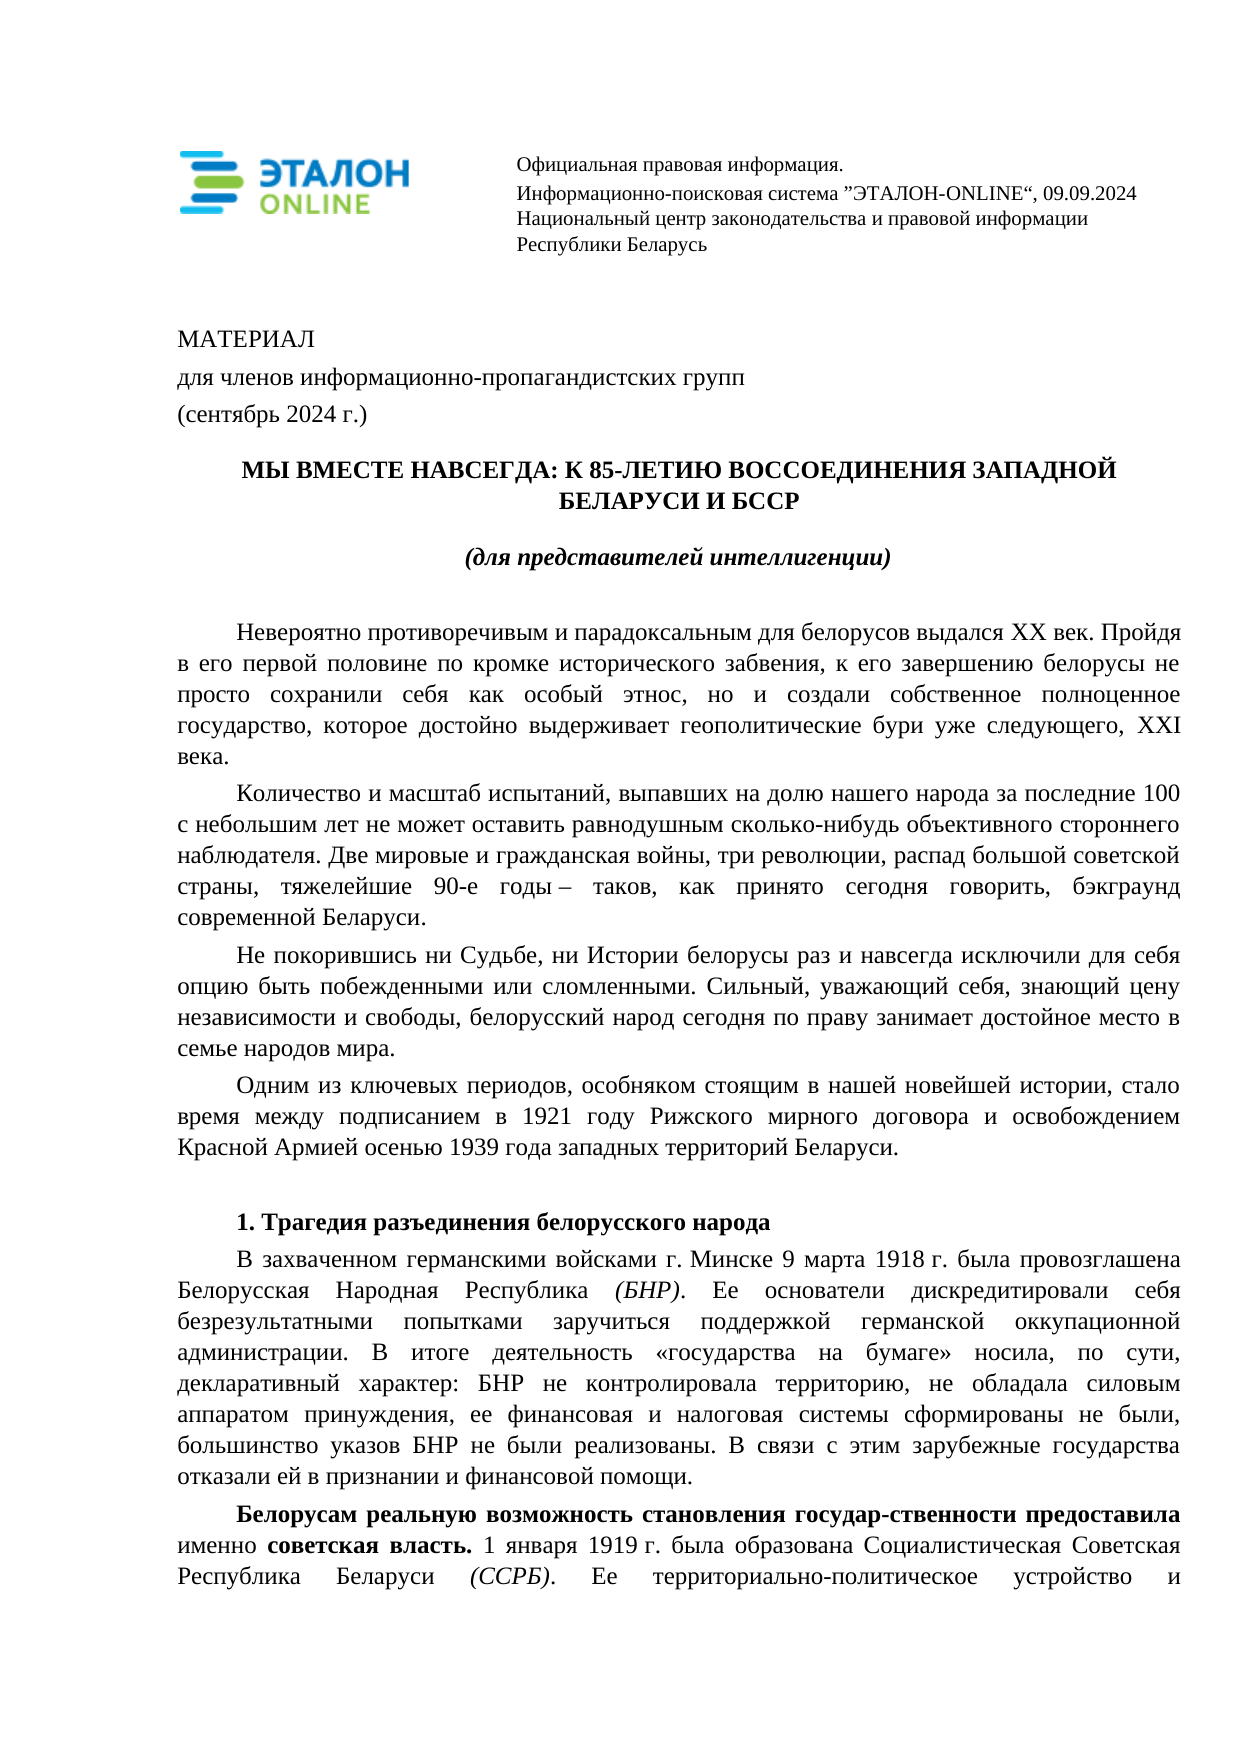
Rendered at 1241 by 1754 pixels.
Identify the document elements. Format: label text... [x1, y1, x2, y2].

text МАТЕРИАЛ [177, 324, 1181, 353]
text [177, 1499, 1181, 1589]
text 1. Трагедия разъединения белорусского народа [177, 1207, 1181, 1236]
picture [180, 151, 409, 214]
text МЫ ВМЕСТЕ НАВСЕГДА: К 85-ЛЕТИЮ ВОССОЕДИНЕНИЯ ЗАПАДНОЙ БЕЛАРУСИ И БССР [177, 455, 1181, 515]
text В захваченном германскими войсками г. Минске 9 марта 1918 г. была провозглашена Белорусская Народная Республика (БНР). Ее основатели дискредитировали себя безрезультатными попытками заручиться поддержкой германской оккупационной администрации. В итоге деятельность «государства на бумаге» носила, по сути, декларативный характер: БНР не контролировала территорию, не обладала силовым аппаратом принуждения, ее финансовая и налоговая системы сформированы не были, большинство указов БНР не были реализованы. В связи с этим зарубежные государства отказали ей в признании и финансовой помощи. [177, 1244, 1181, 1490]
text Одним из ключевых периодов, особняком стоящим в нашей новейшей истории, стало время между подписанием в 1921 году Рижского мирного договора и освобождением Красной Армией осенью 1939 года западных территорий Беларуси. [177, 1070, 1181, 1161]
text Количество и масштаб испытаний, выпавших на долю нашего народа за последние 100 с небольшим лет не может оставить равнодушным сколько-нибудь объективного стороннего наблюдателя. Две мировые и гражданская войны, три революции, распад большой советской страны, тяжелейшие 90-е годы – таков, как принято сегодня говорить, бэкграунд современной Беларуси. [177, 778, 1181, 931]
table_header [180, 152, 515, 275]
table_header Официальная правовая информация. Информационно-поисковая система ”ЭТАЛОН-ONLINE“, 09.09.2024 Национальный центр законодательства и правовой информации Республики Беларусь [516, 152, 1182, 275]
text Не покорившись ни Судьбе, ни Истории белорусы раз и навсегда исключили для себя опцию быть побежденными или сломленными. Сильный, уважающий себя, знающий цену независимости и свободы, белорусский народ сегодня по праву занимает достойное место в семье народов мира. [177, 940, 1181, 1062]
text (для представителей интеллигенции) [177, 542, 1181, 571]
text Невероятно противоречивым и парадоксальным для белорусов выдался XX век. Пройдя в его первой половине по кромке исторического забвения, к его завершению белорусы не просто сохранили себя как особый этнос, но и создали собственное полноценное государство, которое достойно выдерживает геополитические бури уже следующего, XXI века. [177, 617, 1181, 770]
text (сентябрь 2024 г.) [177, 399, 1181, 428]
text для членов информационно-пропагандистских групп [177, 362, 1181, 391]
